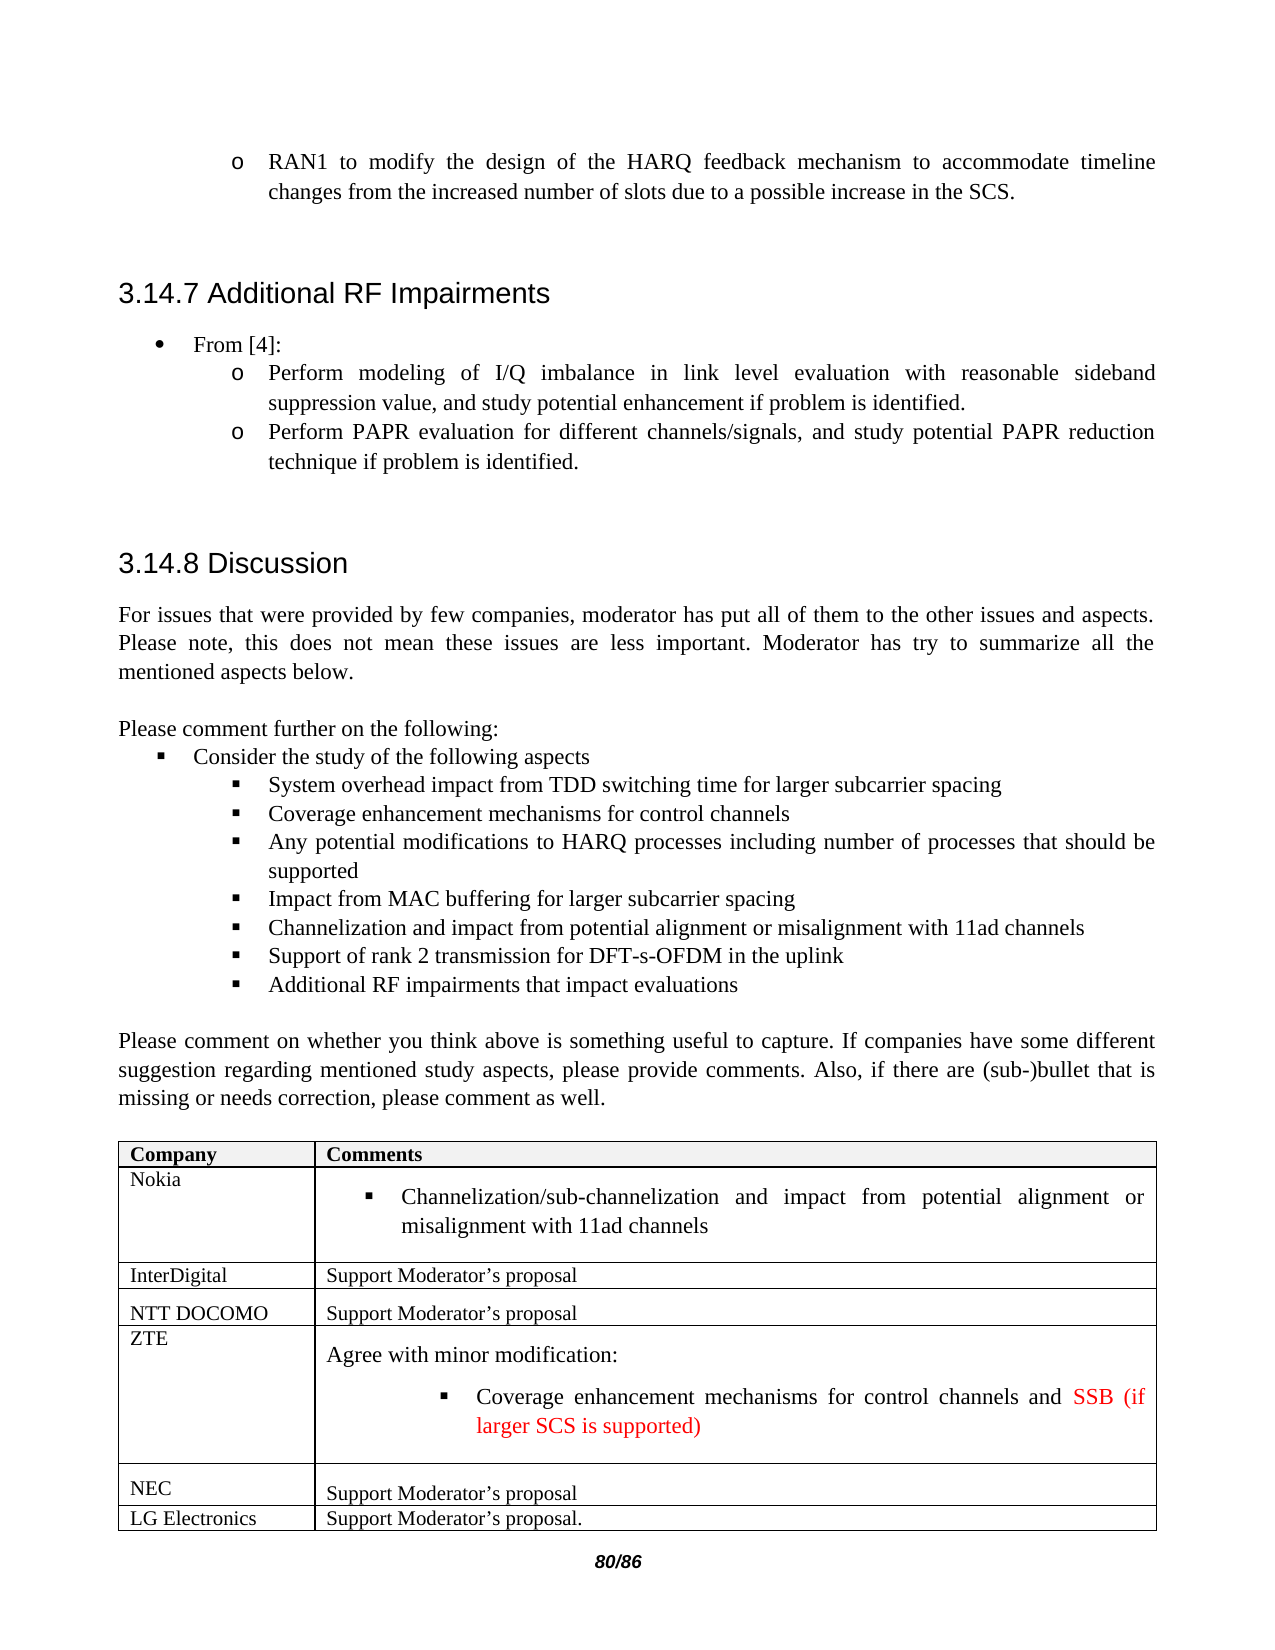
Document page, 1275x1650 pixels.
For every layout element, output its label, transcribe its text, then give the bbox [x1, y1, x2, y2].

text For issues that were provided by few companies, moderator has put all of them to the other issues and aspects. Please note, this does not mean these issues are less important. Moderator has try to summarize all the mentioned aspects below. [118, 601, 1157, 684]
list Channelization and impact from potential alignment or misalignment with 11ad channels [231, 914, 1157, 940]
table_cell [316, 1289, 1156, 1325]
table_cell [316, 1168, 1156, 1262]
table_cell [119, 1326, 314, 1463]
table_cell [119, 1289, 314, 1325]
list From [4]: [156, 331, 1157, 357]
list RAN1 to modify the design of the HARQ feedback mechanism to accommodate timeline changes from the increased number of slots due to a possible increase in the SCS. [231, 148, 1157, 204]
list Perform PAPR evaluation for different channels/signals, and study potential PAPR reduction technique if problem is identified. [231, 418, 1157, 474]
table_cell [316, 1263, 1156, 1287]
list Any potential modifications to HARQ processes including number of processes that should be supported [231, 828, 1157, 883]
text Please comment further on the following: [118, 715, 1157, 741]
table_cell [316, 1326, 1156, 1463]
list Additional RF impairments that impact evaluations [231, 971, 1157, 997]
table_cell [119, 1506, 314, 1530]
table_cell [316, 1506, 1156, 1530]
list Consider the study of the following aspects [156, 743, 1157, 769]
subtitle 3.14.7 Additional RF Impairments [118, 276, 1157, 309]
list Perform modeling of I/Q imbalance in link level evaluation with reasonable sideband suppression value, and study potential enhancement if problem is identified. [231, 359, 1157, 416]
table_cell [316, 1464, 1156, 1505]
list Impact from MAC buffering for larger subcarrier spacing [231, 885, 1157, 912]
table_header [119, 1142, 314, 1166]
list Coverage enhancement mechanisms for control channels [231, 800, 1157, 826]
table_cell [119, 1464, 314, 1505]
subtitle 3.14.8 Discussion [118, 546, 1157, 579]
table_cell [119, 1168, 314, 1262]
text Please comment on whether you think above is something useful to capture. If companies have some different suggestion regarding mentioned study aspects, please provide comments. Also, if there are (sub-)bullet that is missing or needs correction, please comment as well. [118, 1027, 1157, 1111]
list Support of rank 2 transmission for DFT-s-OFDM in the uplink [231, 942, 1157, 968]
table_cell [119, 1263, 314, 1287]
list System overhead impact from TDD switching time for larger subcarrier spacing [231, 772, 1157, 798]
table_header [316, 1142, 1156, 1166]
